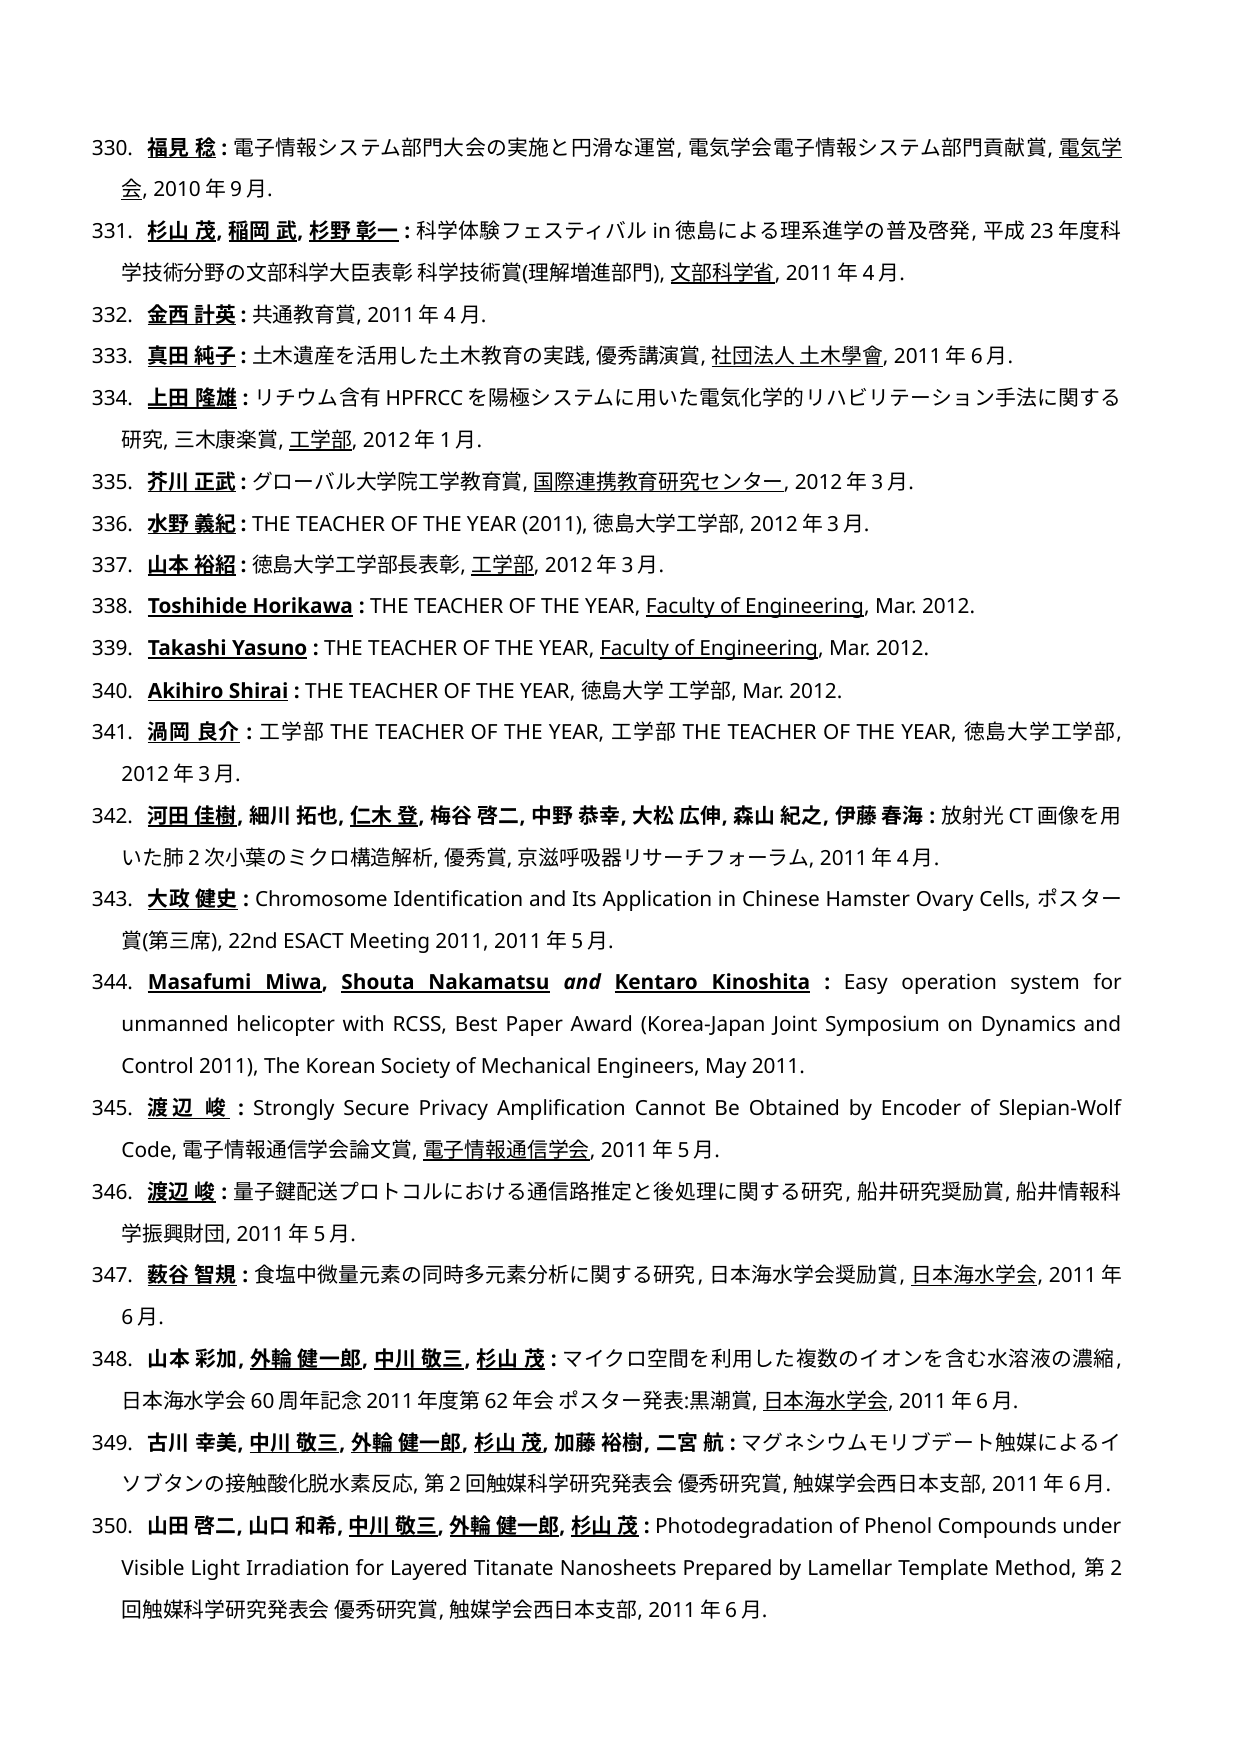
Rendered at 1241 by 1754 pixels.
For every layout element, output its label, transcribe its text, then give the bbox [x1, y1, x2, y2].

list 福見 稔 : 電子情報システム部門大会の実施と円滑な運営, 電気学会電子情報システム部門貢献賞, 電気学会, 2010年9月. [92, 125, 1122, 209]
list 上田 隆雄 : リチウム含有HPFRCCを陽極システムに用いた電気化学的リハビリテーション手法に関する研究, 三木康楽賞, 工学部, 2012年1月. [92, 376, 1122, 459]
list 大政 健史 : Chromosome Identification and Its Application in Chinese Hamster Ovary Cells, ポスター賞(第三席), 22nd ESACT Meeting 2011, 2011年5月. [92, 877, 1122, 961]
list 山本 彩加, 外輪 健一郎, 中川 敬三, 杉山 茂 : マイクロ空間を利用した複数のイオンを含む水溶液の濃縮, 日本海水学会60周年記念2011年度第62年会 ポスター発表:黒潮賞, 日本海水学会, 2011年6月. [92, 1336, 1122, 1420]
list 山本 裕紹 : 徳島大学工学部長表彰, 工学部, 2012年3月. [92, 543, 1122, 584]
list 金西 計英 : 共通教育賞, 2011年4月. [92, 292, 1122, 334]
list Toshihide Horikawa : THE TEACHER OF THE YEAR, Faculty of Engineering, Mar. 2012. [92, 584, 1122, 626]
list Masafumi Miwa, Shouta Nakamatsu and Kentaro Kinoshita : Easy operation system for unmanned helicopter with RCSS, Best Paper Award (Korea-Japan Joint Symposium on Dynamics and Control 2011), The Korean Society of Mechanical Engineers, May 2011. [92, 961, 1122, 1086]
list 河田 佳樹, 細川 拓也, 仁木 登, 梅谷 啓二, 中野 恭幸, 大松 広伸, 森山 紀之, 伊藤 春海 : 放射光CT画像を用いた肺2次小葉のミクロ構造解析, 優秀賞, 京滋呼吸器リサーチフォーラム, 2011年4月. [92, 793, 1122, 877]
list 芥川 正武 : グローバル大学院工学教育賞, 国際連携教育研究センター, 2012年3月. [92, 459, 1122, 501]
list Takashi Yasuno : THE TEACHER OF THE YEAR, Faculty of Engineering, Mar. 2012. [92, 626, 1122, 668]
list 古川 幸美, 中川 敬三, 外輪 健一郎, 杉山 茂, 加藤 裕樹, 二宮 航 : マグネシウムモリブデート触媒によるイソブタンの接触酸化脱水素反応, 第2回触媒科学研究発表会 優秀研究賞, 触媒学会西日本支部, 2011年6月. [92, 1420, 1122, 1503]
list 水野 義紀 : THE TEACHER OF THE YEAR (2011), 徳島大学工学部, 2012年3月. [92, 501, 1122, 543]
list 杉山 茂, 稲岡 武, 杉野 彰一 : 科学体験フェスティバルin徳島による理系進学の普及啓発, 平成23年度科学技術分野の文部科学大臣表彰 科学技術賞(理解増進部門), 文部科学省, 2011年4月. [92, 209, 1122, 292]
list 渡辺 峻 : 量子鍵配送プロトコルにおける通信路推定と後処理に関する研究, 船井研究奨励賞, 船井情報科学振興財団, 2011年5月. [92, 1169, 1122, 1253]
list 渡辺 峻 : Strongly Secure Privacy Amplification Cannot Be Obtained by Encoder of Slepian-Wolf Code, 電子情報通信学会論文賞, 電子情報通信学会, 2011年5月. [92, 1086, 1122, 1169]
list 山田 啓二, 山口 和希, 中川 敬三, 外輪 健一郎, 杉山 茂 : Photodegradation of Phenol Compounds under Visible Light Irradiation for Layered Titanate Nanosheets Prepared by Lamellar Template Method, 第2回触媒科学研究発表会 優秀研究賞, 触媒学会西日本支部, 2011年6月. [92, 1503, 1122, 1629]
list 薮谷 智規 : 食塩中微量元素の同時多元素分析に関する研究, 日本海水学会奨励賞, 日本海水学会, 2011年6月. [92, 1253, 1122, 1336]
list Akihiro Shirai : THE TEACHER OF THE YEAR, 徳島大学 工学部, Mar. 2012. [92, 668, 1122, 710]
list 真田 純子 : 土木遺産を活用した土木教育の実践, 優秀講演賞, 社団法人 土木學會, 2011年6月. [92, 334, 1122, 376]
list 渦岡 良介 : 工学部 THE TEACHER OF THE YEAR, 工学部 THE TEACHER OF THE YEAR, 徳島大学工学部, 2012年3月. [92, 710, 1122, 793]
